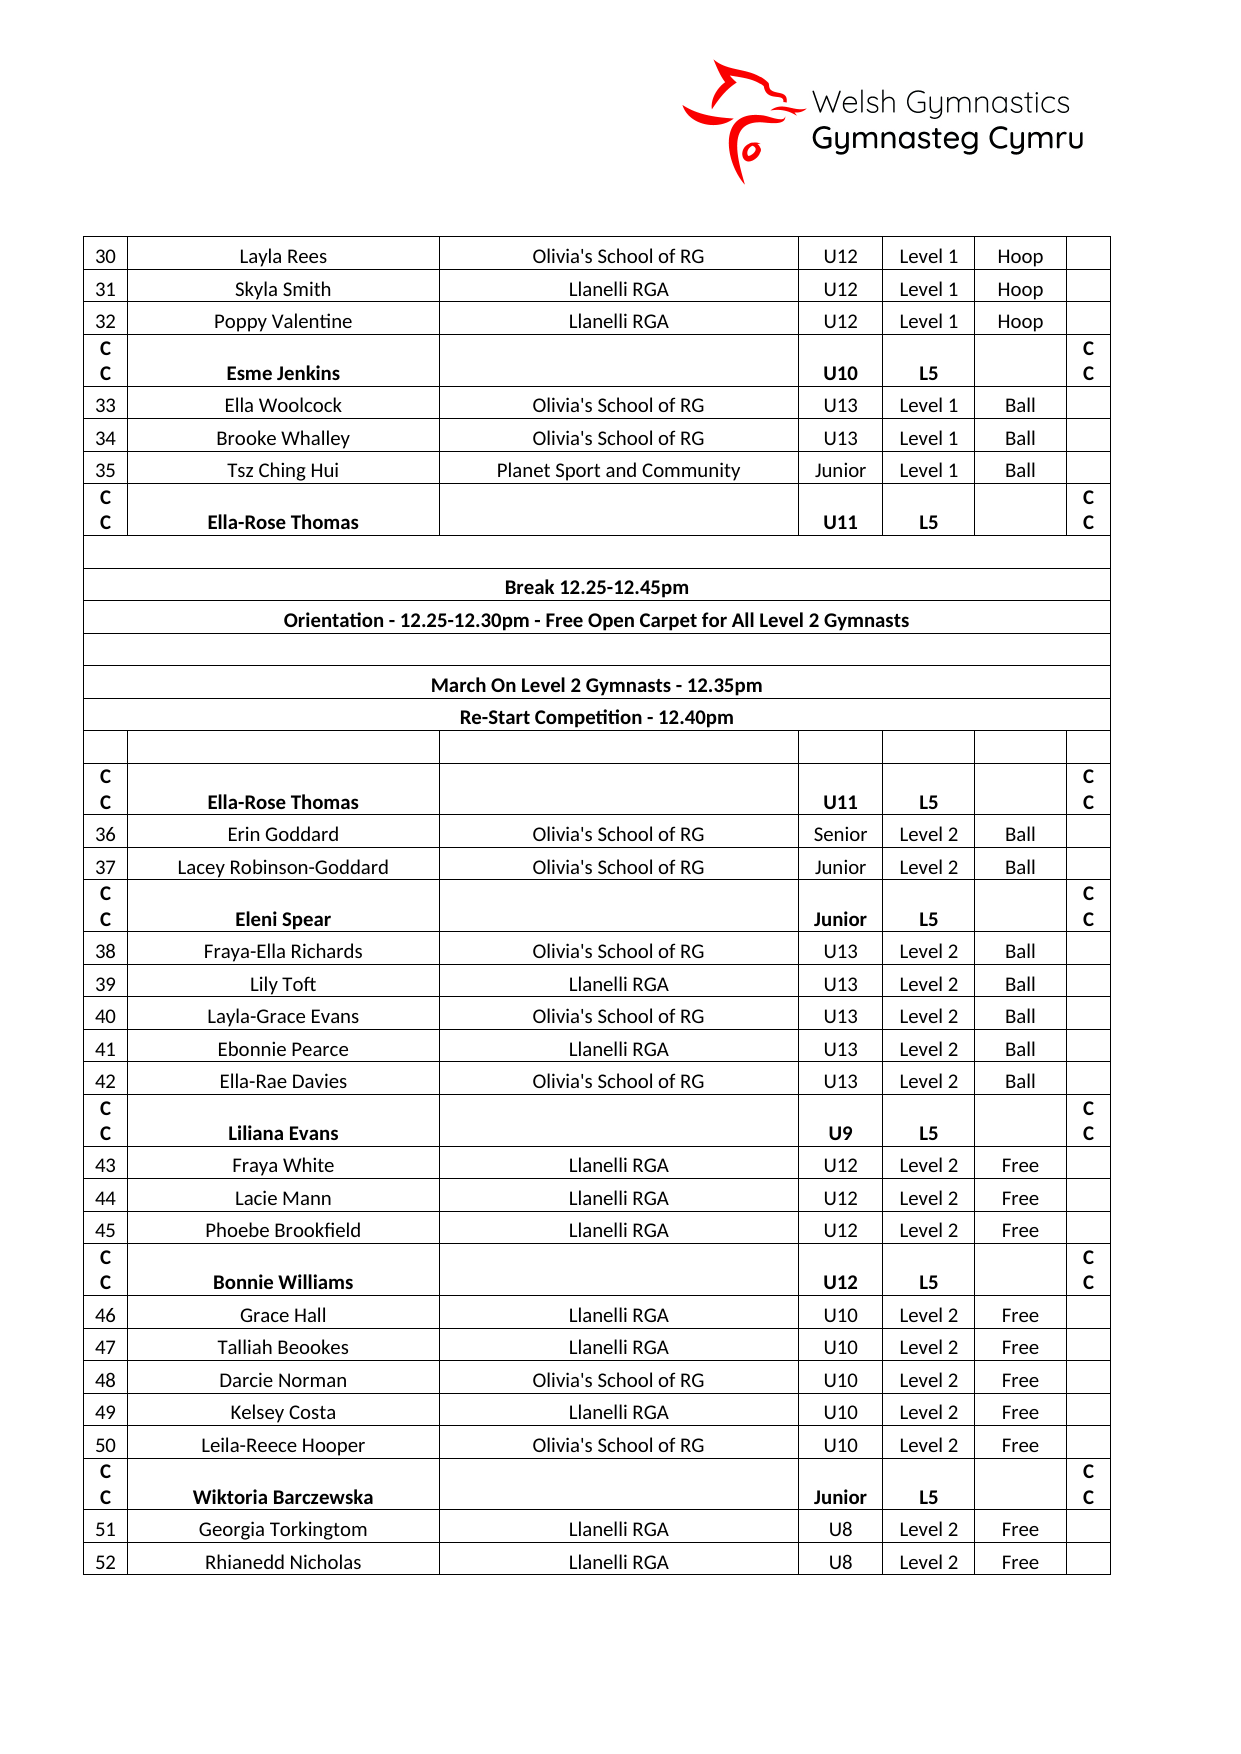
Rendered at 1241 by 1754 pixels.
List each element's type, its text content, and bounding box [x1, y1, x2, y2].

table_cell U9 [799, 1095, 882, 1146]
table_cell [975, 335, 1066, 386]
table_cell Orientation - 12.25-12.30pm - Free Open Carpet for All Level 2 Gymnasts [84, 601, 1110, 632]
table_cell Ball [975, 452, 1066, 483]
table_cell Ball [975, 387, 1066, 418]
table_cell Level 1 [883, 302, 974, 334]
table_cell Ball [975, 848, 1066, 879]
table_cell Llanelli RGA [440, 1212, 798, 1243]
table_cell CC [1067, 1244, 1110, 1295]
table_cell CC [1067, 880, 1110, 931]
table_cell [1067, 419, 1110, 451]
table_cell [440, 880, 798, 931]
table_cell L5 [883, 484, 974, 535]
table_cell L5 [883, 1459, 974, 1509]
table_cell Ball [975, 965, 1066, 996]
table_cell U13 [799, 965, 882, 996]
table_cell CC [84, 764, 127, 814]
table_cell Llanelli RGA [440, 1543, 798, 1574]
table_cell Level 2 [883, 1062, 974, 1094]
table_cell Rhianedd Nicholas [128, 1543, 439, 1574]
table_cell Skyla Smith [128, 270, 439, 301]
table_cell [1067, 452, 1110, 483]
table_cell Junior [799, 848, 882, 879]
table_cell Free [975, 1361, 1066, 1392]
table_cell Olivia's School of RG [440, 1361, 798, 1392]
table_cell Olivia's School of RG [440, 1062, 798, 1094]
table_cell Olivia's School of RG [440, 997, 798, 1029]
table_cell Break 12.25-12.45pm [84, 569, 1110, 600]
table_cell [975, 1244, 1066, 1295]
table_cell [1067, 1329, 1110, 1360]
table_cell U12 [799, 270, 882, 301]
table_cell U13 [799, 387, 882, 418]
table_cell Level 1 [883, 387, 974, 418]
table_cell 42 [84, 1062, 127, 1094]
table_cell 35 [84, 452, 127, 483]
table_cell CC [84, 1459, 127, 1509]
table_cell U11 [799, 484, 882, 535]
table_cell Planet Sport and Community [440, 452, 798, 483]
table_cell [975, 1095, 1066, 1146]
table_cell U11 [799, 764, 882, 814]
table_cell Level 2 [883, 1329, 974, 1360]
table_cell CC [1067, 484, 1110, 535]
table_cell U10 [799, 1329, 882, 1360]
table_cell 41 [84, 1030, 127, 1061]
table_cell Grace Hall [128, 1296, 439, 1327]
table_cell Erin Goddard [128, 815, 439, 847]
table_cell [975, 764, 1066, 814]
table_cell CC [84, 335, 127, 386]
table_cell 50 [84, 1426, 127, 1457]
table_cell [440, 484, 798, 535]
table_cell Lily Toft [128, 965, 439, 996]
table_cell Olivia's School of RG [440, 1426, 798, 1457]
table_cell Level 1 [883, 452, 974, 483]
table_cell Wiktoria Barczewska [128, 1459, 439, 1509]
table_cell [1067, 302, 1110, 334]
table_cell Poppy Valentine [128, 302, 439, 334]
table_cell Llanelli RGA [440, 1147, 798, 1178]
table_cell U13 [799, 1062, 882, 1094]
table_cell Llanelli RGA [440, 302, 798, 334]
table_cell U12 [799, 1147, 882, 1178]
table_cell Llanelli RGA [440, 1030, 798, 1061]
table_cell Level 2 [883, 997, 974, 1029]
table_cell Lacie Mann [128, 1179, 439, 1211]
table_cell 38 [84, 932, 127, 964]
table_cell [1067, 270, 1110, 301]
table_cell [975, 731, 1066, 762]
table_cell [84, 634, 1110, 665]
table_cell U10 [799, 1426, 882, 1457]
table_cell [1067, 1510, 1110, 1542]
table_cell Esme Jenkins [128, 335, 439, 386]
table_cell Fraya-Ella Richards [128, 932, 439, 964]
table_cell 43 [84, 1147, 127, 1178]
table_cell [1067, 1212, 1110, 1243]
table_cell Kelsey Costa [128, 1394, 439, 1425]
table_cell 34 [84, 419, 127, 451]
table_cell [1067, 1361, 1110, 1392]
table_cell CC [1067, 335, 1110, 386]
table_cell Fraya White [128, 1147, 439, 1178]
table_cell [84, 536, 1110, 567]
table_cell Free [975, 1329, 1066, 1360]
table_cell [128, 731, 439, 762]
table_cell Level 1 [883, 270, 974, 301]
table_cell L5 [883, 1244, 974, 1295]
table_cell 40 [84, 997, 127, 1029]
table_cell Free [975, 1394, 1066, 1425]
table_cell Ball [975, 815, 1066, 847]
table_cell Olivia's School of RG [440, 848, 798, 879]
table_cell Tsz Ching Hui [128, 452, 439, 483]
table_cell 48 [84, 1361, 127, 1392]
table_cell CC [84, 1244, 127, 1295]
table_cell U13 [799, 932, 882, 964]
table_cell Free [975, 1426, 1066, 1457]
table_cell Llanelli RGA [440, 965, 798, 996]
table_cell CC [84, 1095, 127, 1146]
table_cell 45 [84, 1212, 127, 1243]
table_cell [1067, 237, 1110, 269]
table_cell Free [975, 1296, 1066, 1327]
table_cell Llanelli RGA [440, 270, 798, 301]
table_cell Level 2 [883, 815, 974, 847]
table_cell Level 2 [883, 1543, 974, 1574]
table_cell Eleni Spear [128, 880, 439, 931]
table_cell Level 2 [883, 1394, 974, 1425]
table_cell [1067, 848, 1110, 879]
table_cell U13 [799, 419, 882, 451]
table_cell [1067, 1543, 1110, 1574]
table_cell Level 2 [883, 932, 974, 964]
table_cell Senior [799, 815, 882, 847]
table_cell U12 [799, 1179, 882, 1211]
table_cell U10 [799, 335, 882, 386]
table_cell [1067, 1394, 1110, 1425]
table_cell [1067, 387, 1110, 418]
table_cell U8 [799, 1543, 882, 1574]
table_cell Ball [975, 932, 1066, 964]
table_cell [975, 484, 1066, 535]
table_cell U12 [799, 237, 882, 269]
table_cell [440, 764, 798, 814]
table_cell Layla-Grace Evans [128, 997, 439, 1029]
table_cell U8 [799, 1510, 882, 1542]
table_cell U10 [799, 1361, 882, 1392]
table_cell [799, 731, 882, 762]
table_cell [1067, 1296, 1110, 1327]
table_cell CC [84, 880, 127, 931]
table_cell Olivia's School of RG [440, 815, 798, 847]
table_cell 52 [84, 1543, 127, 1574]
table_cell [440, 731, 798, 762]
table_cell Re-Start Competition - 12.40pm [84, 699, 1110, 730]
table_cell [1067, 965, 1110, 996]
table_cell Ebonnie Pearce [128, 1030, 439, 1061]
picture [0, 0, 1174, 1709]
table_cell CC [84, 484, 127, 535]
table_cell Llanelli RGA [440, 1329, 798, 1360]
table_cell 44 [84, 1179, 127, 1211]
table_cell U10 [799, 1296, 882, 1327]
table_cell Level 2 [883, 1212, 974, 1243]
table_cell Free [975, 1510, 1066, 1542]
table_cell CC [1067, 1459, 1110, 1509]
table_cell [975, 880, 1066, 931]
table_cell U12 [799, 1212, 882, 1243]
table_cell [440, 1244, 798, 1295]
table_cell Hoop [975, 270, 1066, 301]
table_cell [1067, 932, 1110, 964]
table_cell Level 1 [883, 237, 974, 269]
table_cell Olivia's School of RG [440, 237, 798, 269]
table_cell 32 [84, 302, 127, 334]
table_cell Level 2 [883, 1147, 974, 1178]
table_cell 46 [84, 1296, 127, 1327]
table_cell U12 [799, 1244, 882, 1295]
table_cell [84, 731, 127, 762]
table_cell Llanelli RGA [440, 1296, 798, 1327]
table_cell Level 1 [883, 419, 974, 451]
table_cell Bonnie Williams [128, 1244, 439, 1295]
table_cell Ella-Rose Thomas [128, 764, 439, 814]
table_cell Talliah Beookes [128, 1329, 439, 1360]
table_cell March On Level 2 Gymnasts - 12.35pm [84, 666, 1110, 697]
table_cell Olivia's School of RG [440, 387, 798, 418]
table_cell U13 [799, 1030, 882, 1061]
table_cell Ella-Rose Thomas [128, 484, 439, 535]
table_cell Level 2 [883, 1361, 974, 1392]
table_cell [1067, 1147, 1110, 1178]
table_cell [1067, 1179, 1110, 1211]
table_cell Free [975, 1179, 1066, 1211]
table_cell 33 [84, 387, 127, 418]
table_cell [1067, 1030, 1110, 1061]
table_cell Llanelli RGA [440, 1394, 798, 1425]
table_cell Junior [799, 452, 882, 483]
table_cell Free [975, 1212, 1066, 1243]
table_cell Layla Rees [128, 237, 439, 269]
table_cell Lacey Robinson-Goddard [128, 848, 439, 879]
table_cell 37 [84, 848, 127, 879]
table_cell Georgia Torkingtom [128, 1510, 439, 1542]
table_cell Llanelli RGA [440, 1510, 798, 1542]
table_cell 39 [84, 965, 127, 996]
table_cell Hoop [975, 237, 1066, 269]
table_cell CC [1067, 764, 1110, 814]
table_cell Llanelli RGA [440, 1179, 798, 1211]
table_cell [1067, 731, 1110, 762]
table_cell Darcie Norman [128, 1361, 439, 1392]
table_cell Brooke Whalley [128, 419, 439, 451]
table_cell Level 2 [883, 965, 974, 996]
table_cell Leila-Reece Hooper [128, 1426, 439, 1457]
table_cell 31 [84, 270, 127, 301]
table_cell [440, 1095, 798, 1146]
table_cell Ella-Rae Davies [128, 1062, 439, 1094]
table_cell [1067, 997, 1110, 1029]
table_cell Level 2 [883, 1296, 974, 1327]
table_cell Junior [799, 880, 882, 931]
table_cell Ball [975, 419, 1066, 451]
table_cell [975, 1459, 1066, 1509]
table_cell 36 [84, 815, 127, 847]
table_cell L5 [883, 880, 974, 931]
table_cell Ball [975, 997, 1066, 1029]
table_cell Liliana Evans [128, 1095, 439, 1146]
table_cell U13 [799, 997, 882, 1029]
table_cell [1067, 1062, 1110, 1094]
table_cell U12 [799, 302, 882, 334]
table_cell Level 2 [883, 1426, 974, 1457]
table_cell Olivia's School of RG [440, 932, 798, 964]
table_cell Junior [799, 1459, 882, 1509]
table_cell 30 [84, 237, 127, 269]
table_cell [440, 335, 798, 386]
table_cell Hoop [975, 302, 1066, 334]
table_cell 51 [84, 1510, 127, 1542]
table_cell Level 2 [883, 848, 974, 879]
table_cell Level 2 [883, 1179, 974, 1211]
table_cell [1067, 1426, 1110, 1457]
table_cell [883, 731, 974, 762]
table_cell L5 [883, 764, 974, 814]
table_cell 47 [84, 1329, 127, 1360]
table_cell 49 [84, 1394, 127, 1425]
table_cell [440, 1459, 798, 1509]
table_cell Level 2 [883, 1030, 974, 1061]
table_cell Free [975, 1147, 1066, 1178]
table_cell Free [975, 1543, 1066, 1574]
table_cell U10 [799, 1394, 882, 1425]
table_cell Ball [975, 1062, 1066, 1094]
table_cell Phoebe Brookfield [128, 1212, 439, 1243]
table_cell Olivia's School of RG [440, 419, 798, 451]
table_cell [1067, 815, 1110, 847]
table_cell L5 [883, 1095, 974, 1146]
table_cell Level 2 [883, 1510, 974, 1542]
table_cell Ella Woolcock [128, 387, 439, 418]
table_cell Ball [975, 1030, 1066, 1061]
table_cell CC [1067, 1095, 1110, 1146]
table_cell L5 [883, 335, 974, 386]
